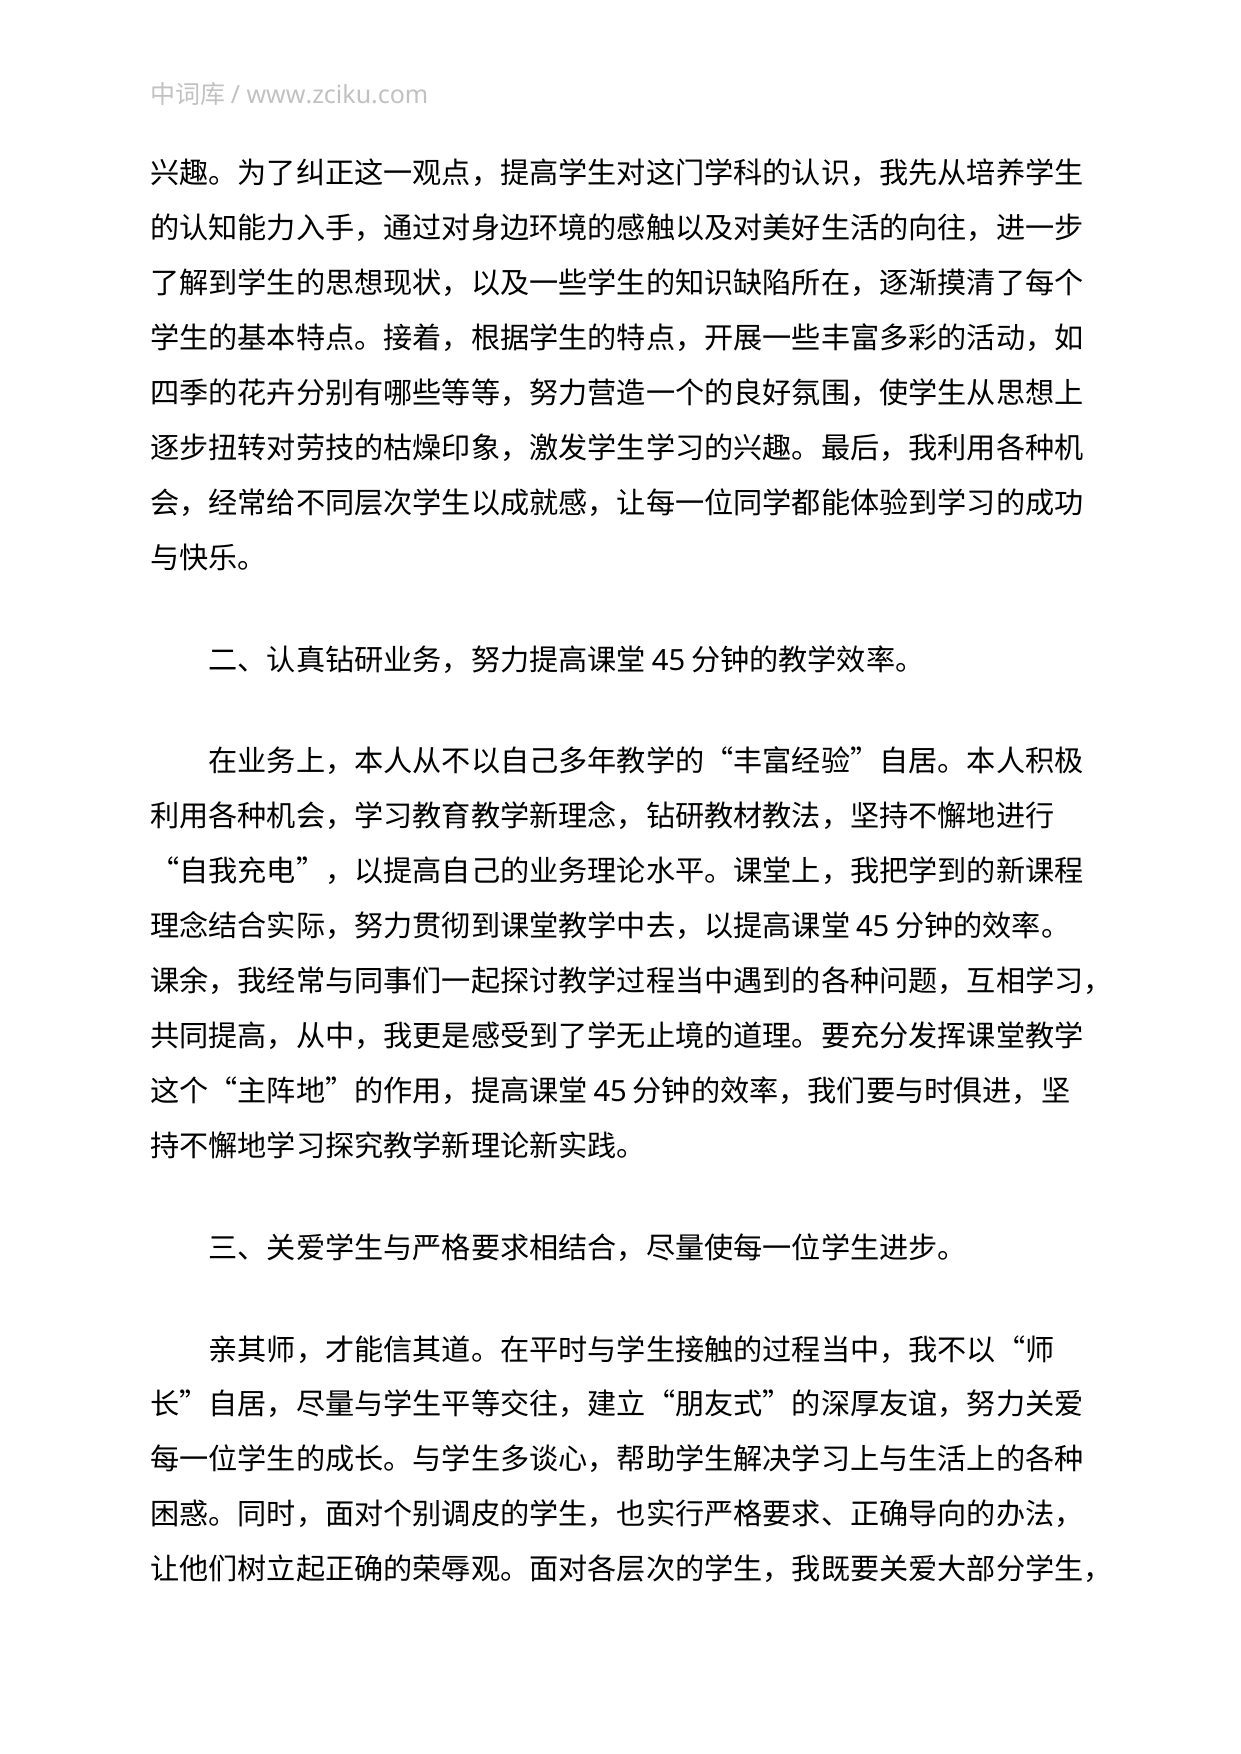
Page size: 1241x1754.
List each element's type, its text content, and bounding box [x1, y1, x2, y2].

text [150, 1326, 1090, 1588]
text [150, 150, 1090, 577]
text 二、认真钻研业务，努力提高课堂45分钟的教学效率。 [150, 636, 1090, 678]
text 三、关爱学生与严格要求相结合，尽量使每一位学生进步。 [150, 1224, 1090, 1267]
text 在业务上，本人从不以自己多年教学的“丰富经验”自居。本人积极利用各种机会，学习教育教学新理念，钻研教材教法，坚持不懈地进行“自我充电”，以提高自己的业务理论水平。课堂上，我把学到的新课程理念结合实际，努力贯彻到课堂教学中去，以提高课堂45分钟的效率。课余，我经常与同事们一起探讨教学过程当中遇到的各种问题，互相学习，共同提高，从中，我更是感受到了学无止境的道理。要充分发挥课堂教学这个“主阵地”的作用，提高课堂45分钟的效率，我们要与时俱进，坚持不懈地学习探究教学新理论新实践。 [150, 738, 1090, 1165]
